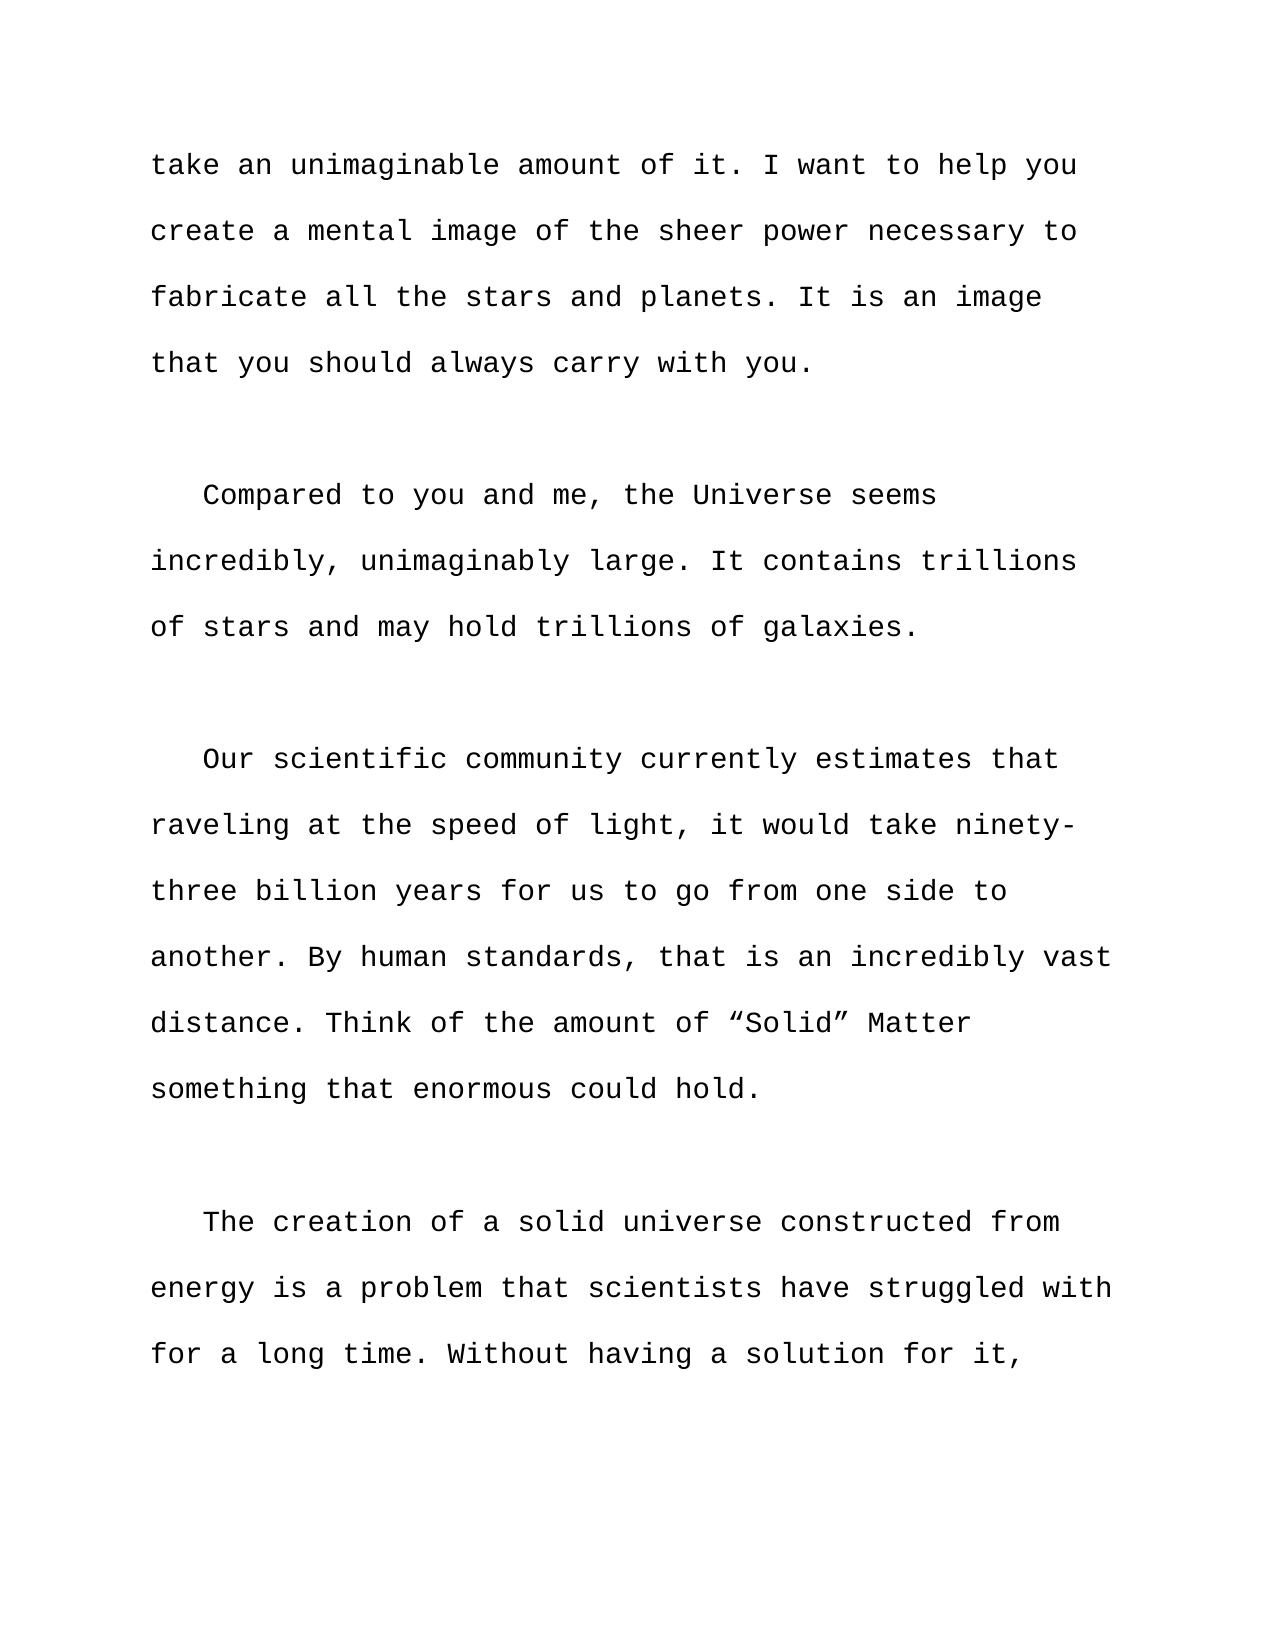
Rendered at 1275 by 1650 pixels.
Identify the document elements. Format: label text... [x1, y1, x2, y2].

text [150, 1207, 1125, 1372]
text Compared to you and me, the Universe seems incredibly, unimaginably large. It contains trillions of stars and may hold trillions of galaxies. [150, 480, 1125, 645]
text Our scientific community currently estimates that raveling at the speed of light, it would take ninety-three billion years for us to go from one side to another. By human standards, that is an incredibly vast distance. Think of the amount of “Solid” Matter something that enormous could hold. [150, 744, 1125, 1108]
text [150, 150, 1125, 381]
